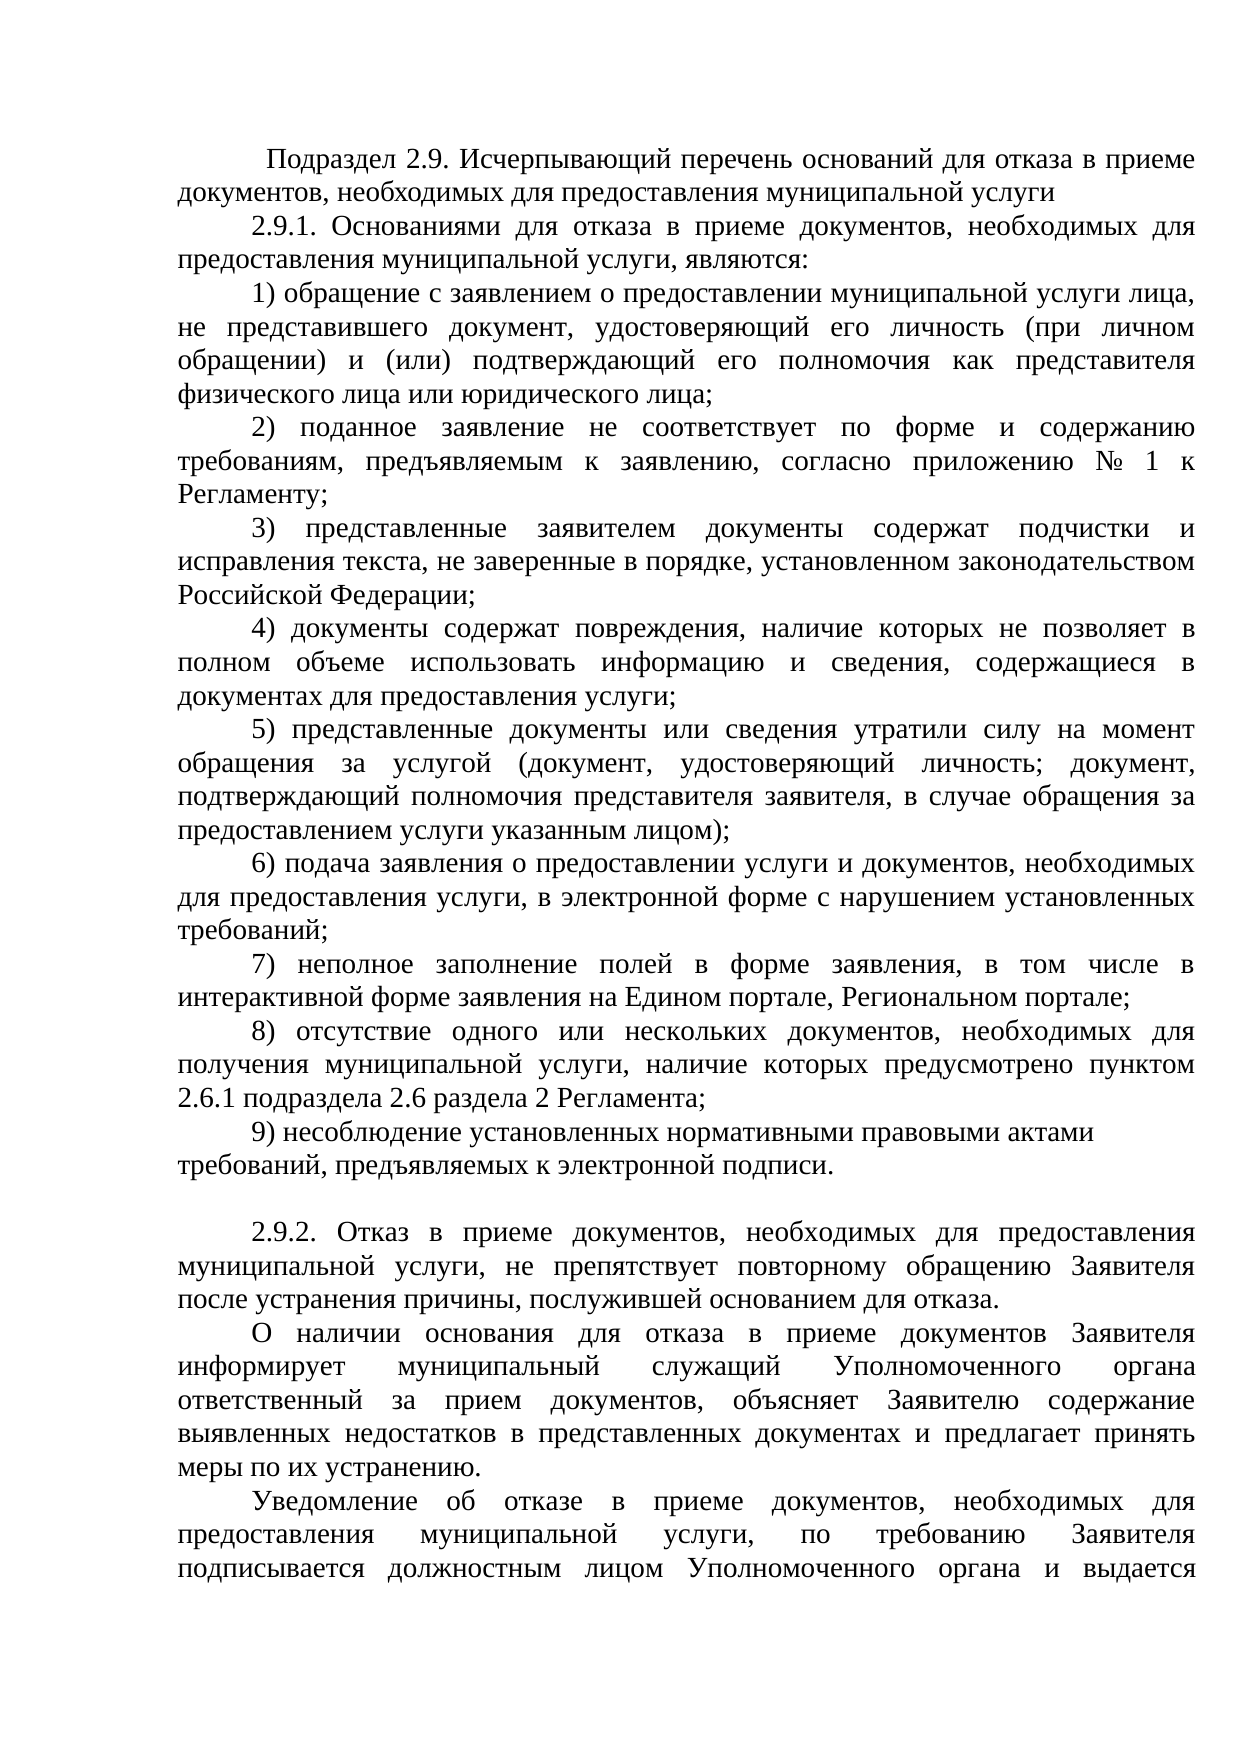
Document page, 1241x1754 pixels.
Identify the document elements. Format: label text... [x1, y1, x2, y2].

text Подраздел 2.9. Исчерпывающий перечень оснований для отказа в приеме документов, необходимых для предоставления муниципальной услуги [177, 141, 1196, 208]
text 5) представленные документы или сведения утратили силу на момент обращения за услугой (документ, удостоверяющий личность; документ, подтверждающий полномочия представителя заявителя, в случае обращения за предоставлением услуги указанным лицом); [177, 711, 1196, 845]
text 2.9.2. Отказ в приеме документов, необходимых для предоставления муниципальной услуги, не препятствует повторному обращению Заявителя после устранения причины, послужившей основанием для отказа. [177, 1214, 1196, 1315]
text 7) неполное заполнение полей в форме заявления, в том числе в интерактивной форме заявления на Едином портале, Региональном портале; [177, 946, 1196, 1013]
text 2.9.1. Основаниями для отказа в приеме документов, необходимых для предоставления муниципальной услуги, являются: [177, 208, 1196, 275]
text 9) несоблюдение установленных нормативными правовыми актами требований, предъявляемых к электронной подписи. [177, 1114, 1196, 1181]
text 2) поданное заявление не соответствует по форме и содержанию требованиям, предъявляемым к заявлению, согласно приложению № 1 к Регламенту; [177, 409, 1196, 510]
text О наличии основания для отказа в приеме документов Заявителя информирует муниципальный служащий Уполномоченного органа ответственный за прием документов, объясняет Заявителю содержание выявленных недостатков в представленных документах и предлагает принять меры по их устранению. [177, 1315, 1196, 1483]
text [177, 1483, 1196, 1583]
text 8) отсутствие одного или нескольких документов, необходимых для получения муниципальной услуги, наличие которых предусмотрено пунктом 2.6.1 подраздела 2.6 раздела 2 Регламента; [177, 1013, 1196, 1114]
text 6) подача заявления о предоставлении услуги и документов, необходимых для предоставления услуги, в электронной форме с нарушением установленных требований; [177, 845, 1196, 946]
text 1) обращение с заявлением о предоставлении муниципальной услуги лица, не представившего документ, удостоверяющий его личность (при личном обращении) и (или) подтверждающий его полномочия как представителя физического лица или юридического лица; [177, 275, 1196, 409]
text 3) представленные заявителем документы содержат подчистки и исправления текста, не заверенные в порядке, установленном законодательством Российской Федерации; [177, 510, 1196, 611]
text 4) документы содержат повреждения, наличие которых не позволяет в полном объеме использовать информацию и сведения, содержащиеся в документах для предоставления услуги; [177, 611, 1196, 711]
